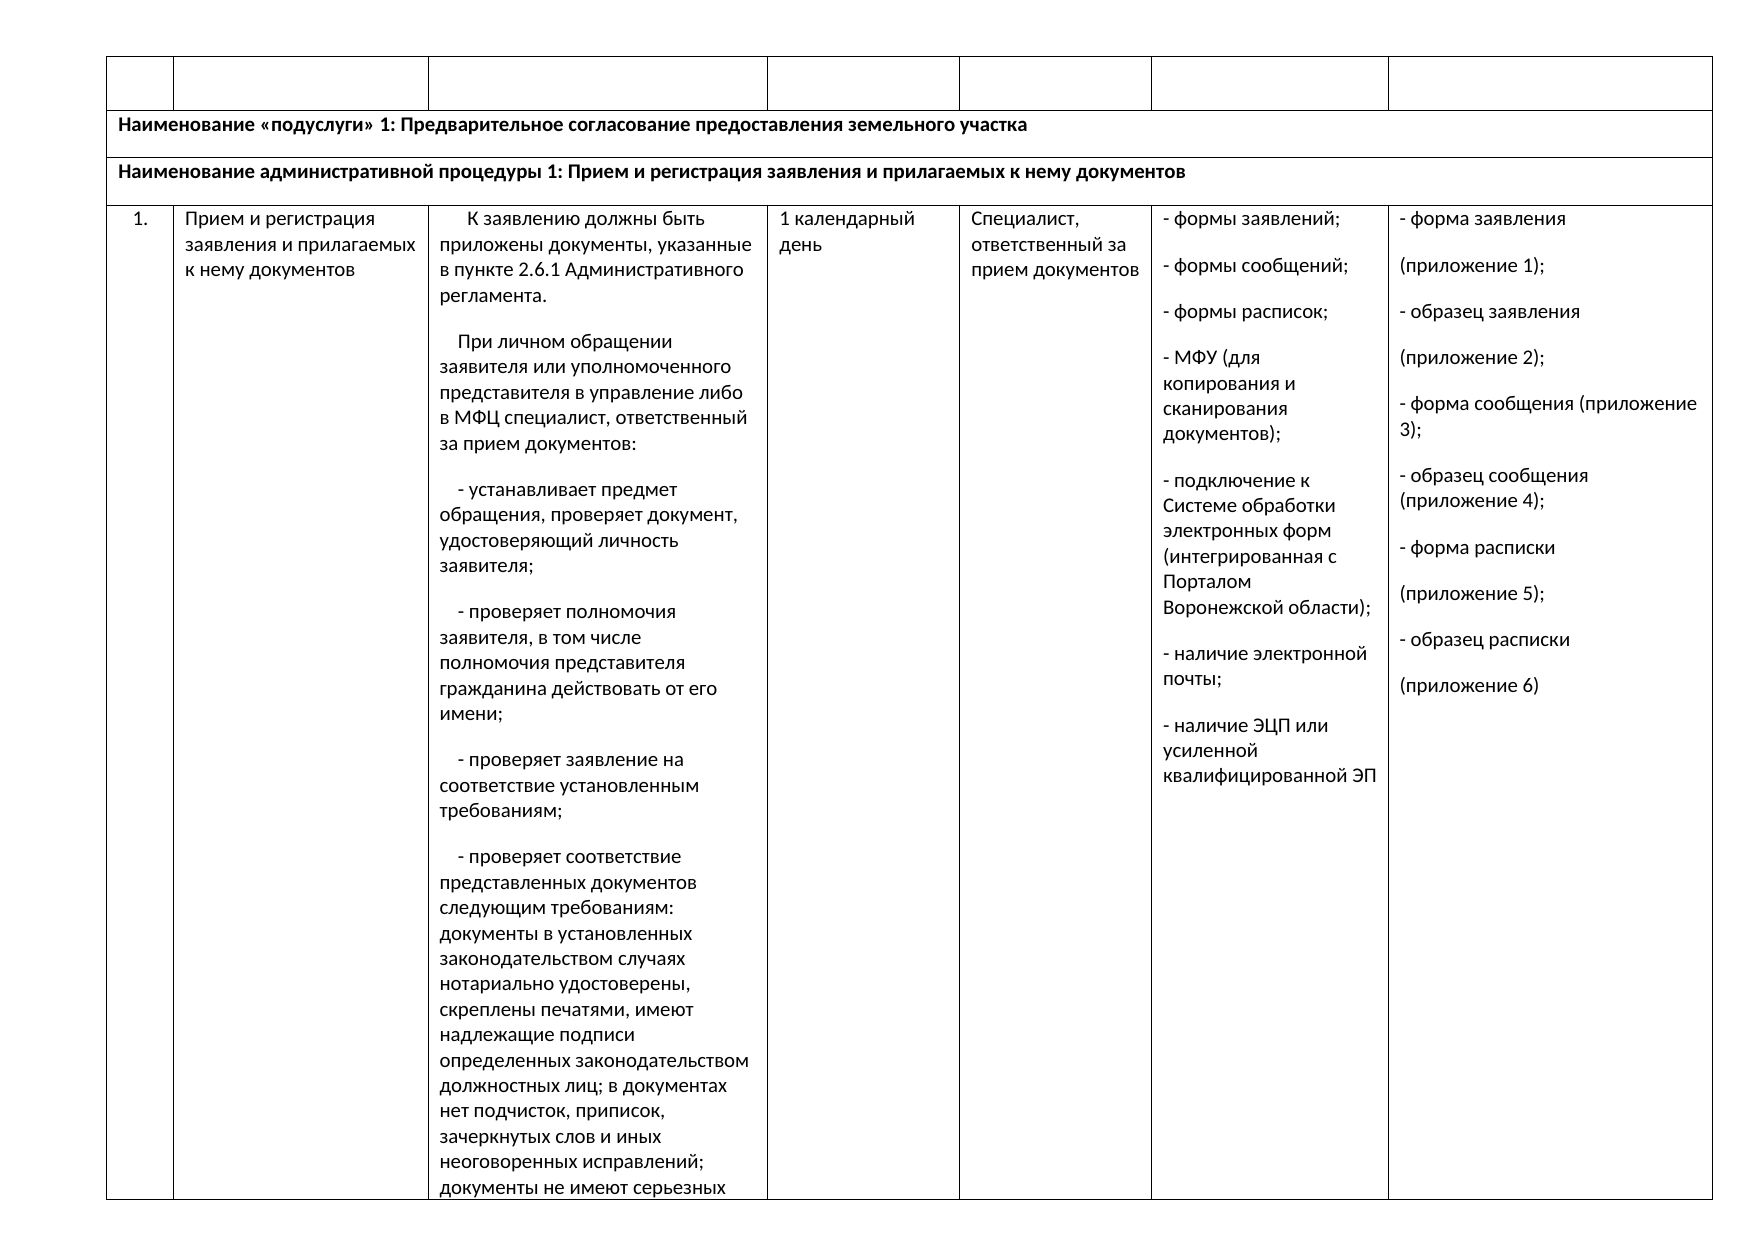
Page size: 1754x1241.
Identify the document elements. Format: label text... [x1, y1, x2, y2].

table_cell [429, 206, 767, 1199]
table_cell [1152, 206, 1388, 1199]
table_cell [960, 206, 1151, 1199]
table_cell 1 [107, 57, 173, 110]
table_cell 2 [174, 57, 428, 110]
table_cell 5 [960, 57, 1151, 110]
table_cell 1 календарный день [768, 206, 959, 1199]
table_cell 4 [768, 57, 959, 110]
table_cell 1. [107, 206, 173, 1199]
table_cell 6 [1152, 57, 1388, 110]
table_cell Наименование административной процедуры 1: Прием и регистрация заявления и прилагаемых к нему документов [107, 158, 1712, 204]
table_cell 3 [429, 57, 767, 110]
table_cell 7 [1389, 57, 1712, 110]
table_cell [174, 206, 428, 1199]
table_cell Наименование «подуслуги» 1: Предварительное согласование предоставления земельного участка [107, 111, 1712, 157]
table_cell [1389, 206, 1712, 1199]
